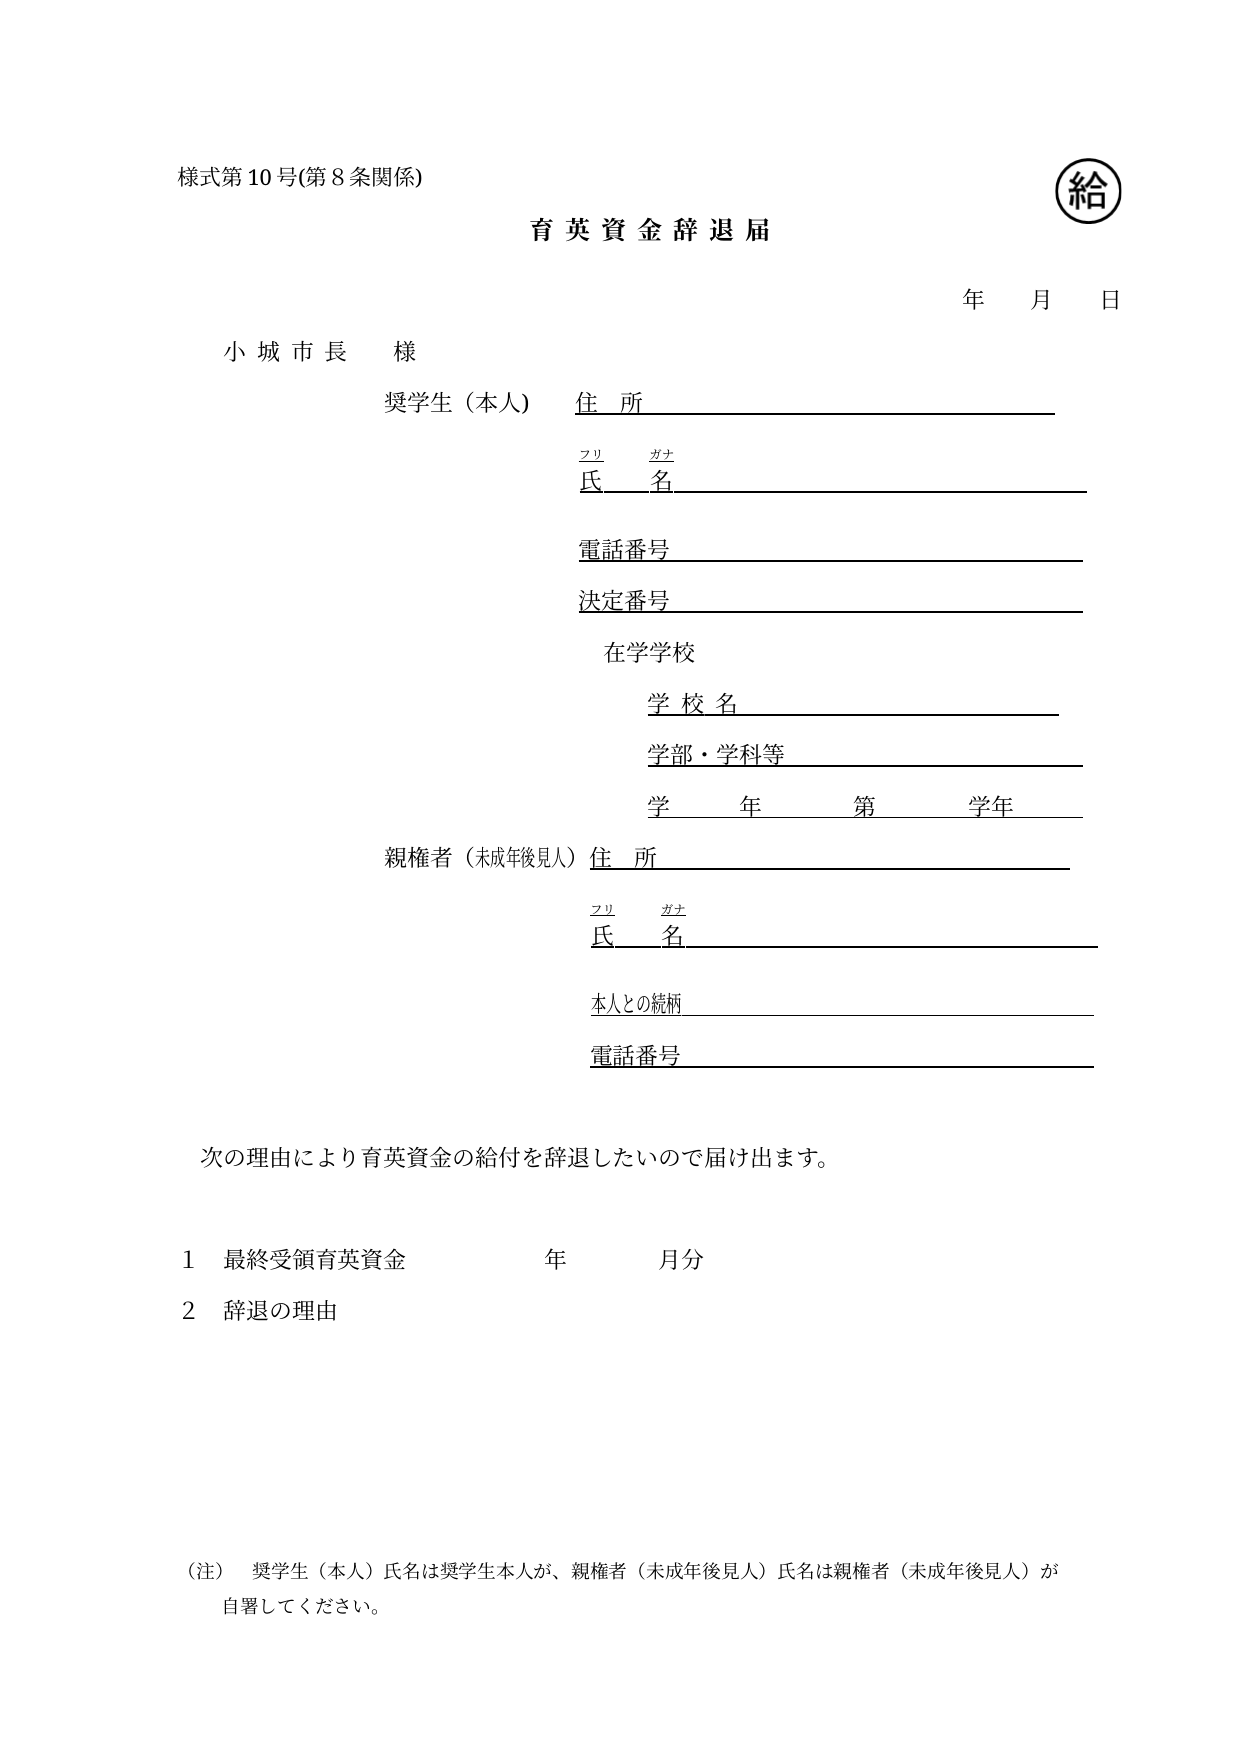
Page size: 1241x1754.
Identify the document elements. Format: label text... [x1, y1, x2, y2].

text 奨学生（本人) 住所 [177, 384, 1122, 419]
text 決定番号 [177, 582, 1122, 617]
text 様式第10号(第８条関係) [177, 159, 1055, 194]
text 自署してください。 [221, 1588, 1122, 1623]
text 親権者（未成年後見人）住所 [177, 839, 1122, 874]
text 育英資金辞退届 [177, 194, 1122, 264]
text 電話番号 [177, 1037, 1122, 1072]
text 次の理由により育英資金の給付を辞退したいので届け出ます。 [177, 1139, 1122, 1174]
text 年 月 日 [177, 282, 1122, 316]
text 在学学校 [177, 634, 1122, 668]
text （注） 奨学生（本人）氏名は奨学生本人が、親権者（未成年後見人）氏名は親権者（未成年後見人）が [177, 1553, 1122, 1588]
text １ 最終受領育英資金 年 月分 [177, 1241, 1122, 1276]
picture [1055, 158, 1122, 224]
text ２ 辞退の理由 [177, 1292, 1122, 1327]
text 小城市長 様 [177, 333, 1122, 368]
text 学部・学科等 [177, 736, 1122, 771]
text 学校名 [177, 685, 1122, 720]
text 電話番号 [177, 531, 1122, 566]
text 学 年 第 学年 [177, 788, 1122, 823]
text 本人との続柄 [177, 986, 1122, 1021]
